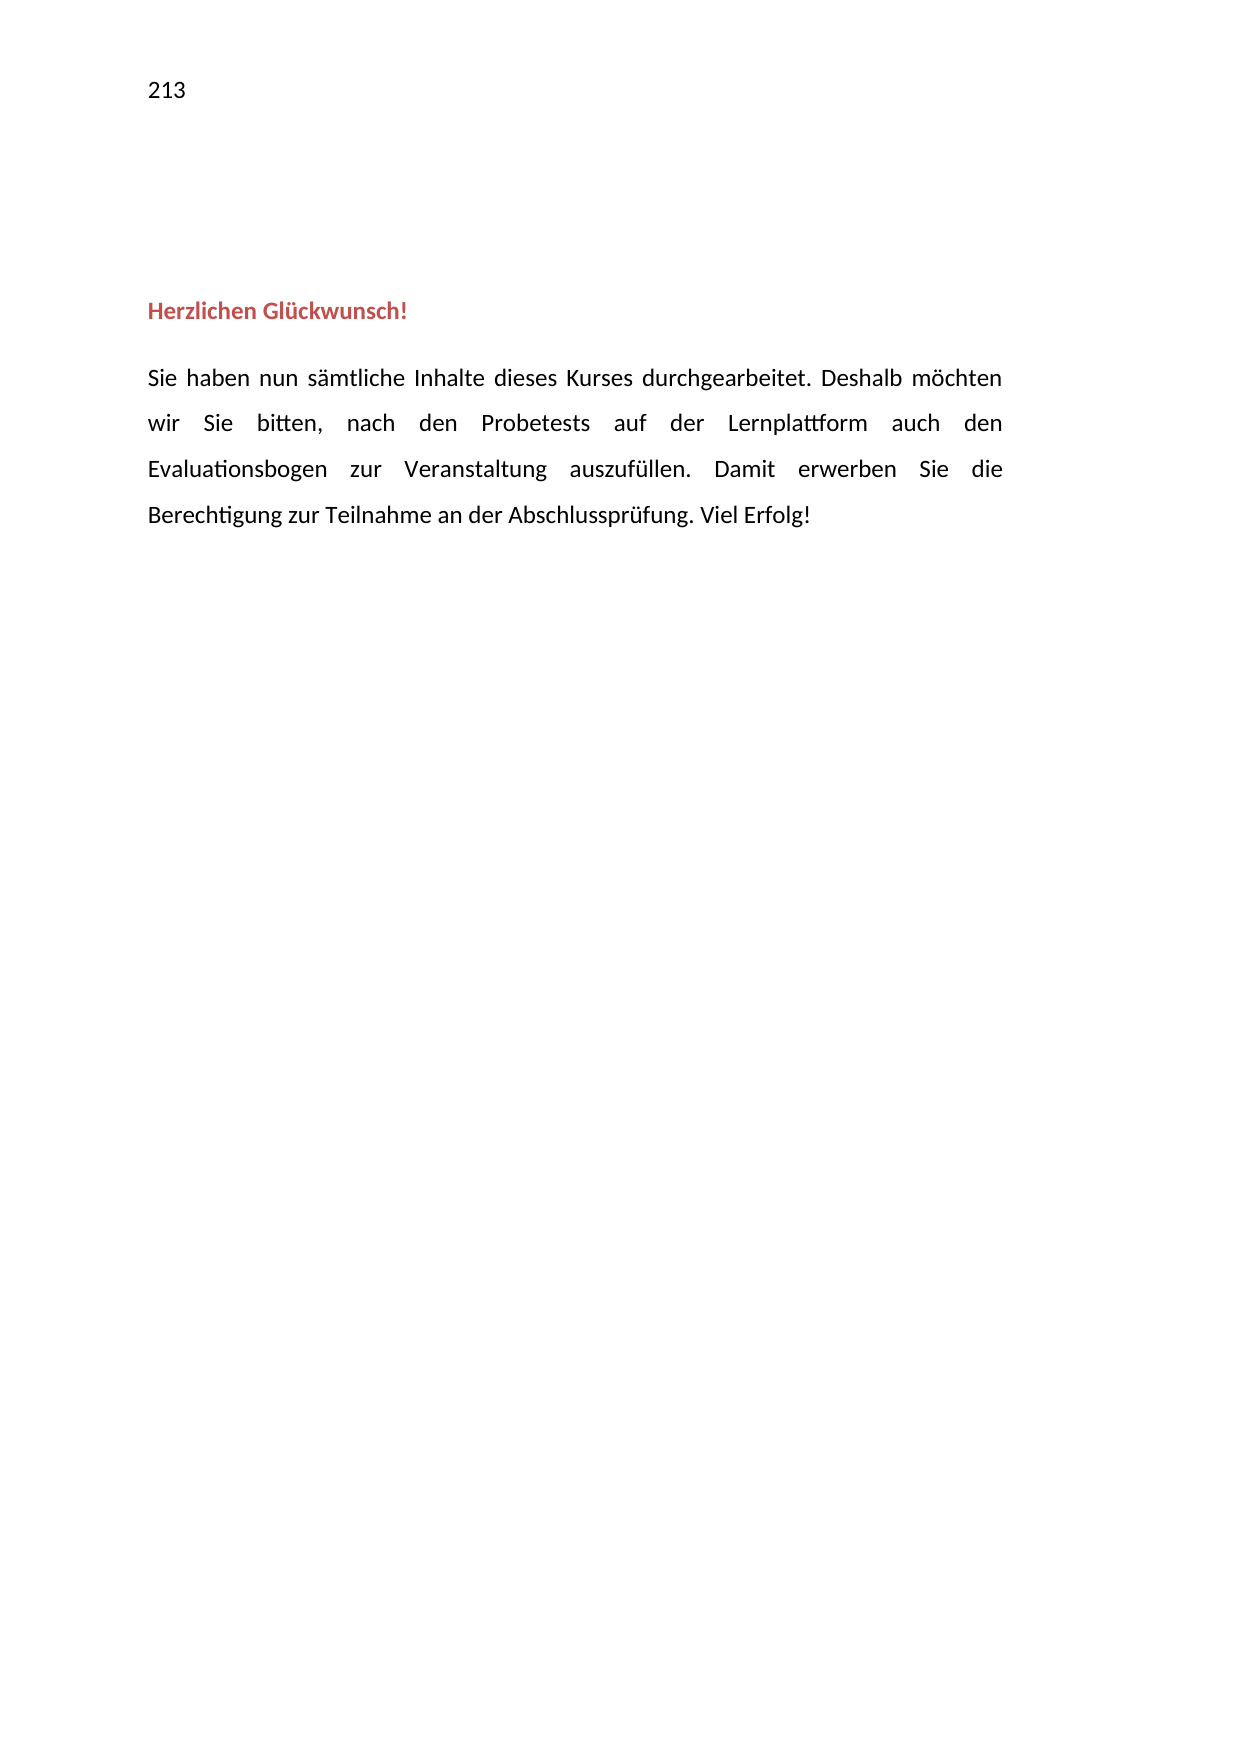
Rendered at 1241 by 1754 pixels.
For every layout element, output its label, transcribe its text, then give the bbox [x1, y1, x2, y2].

text Herzlichen Glückwunsch! [148, 295, 1004, 326]
text Sie haben nun sämtliche Inhalte dieses Kurses durchgearbeitet. Deshalb möchten wir Sie bitten, nach den Probetests auf der Lernplattform auch den Evaluationsbogen zur Veranstaltung auszufüllen. Damit erwerben Sie die Berechtigung zur Teilnahme an der Abschlussprüfung. Viel Erfolg! [148, 362, 1004, 529]
